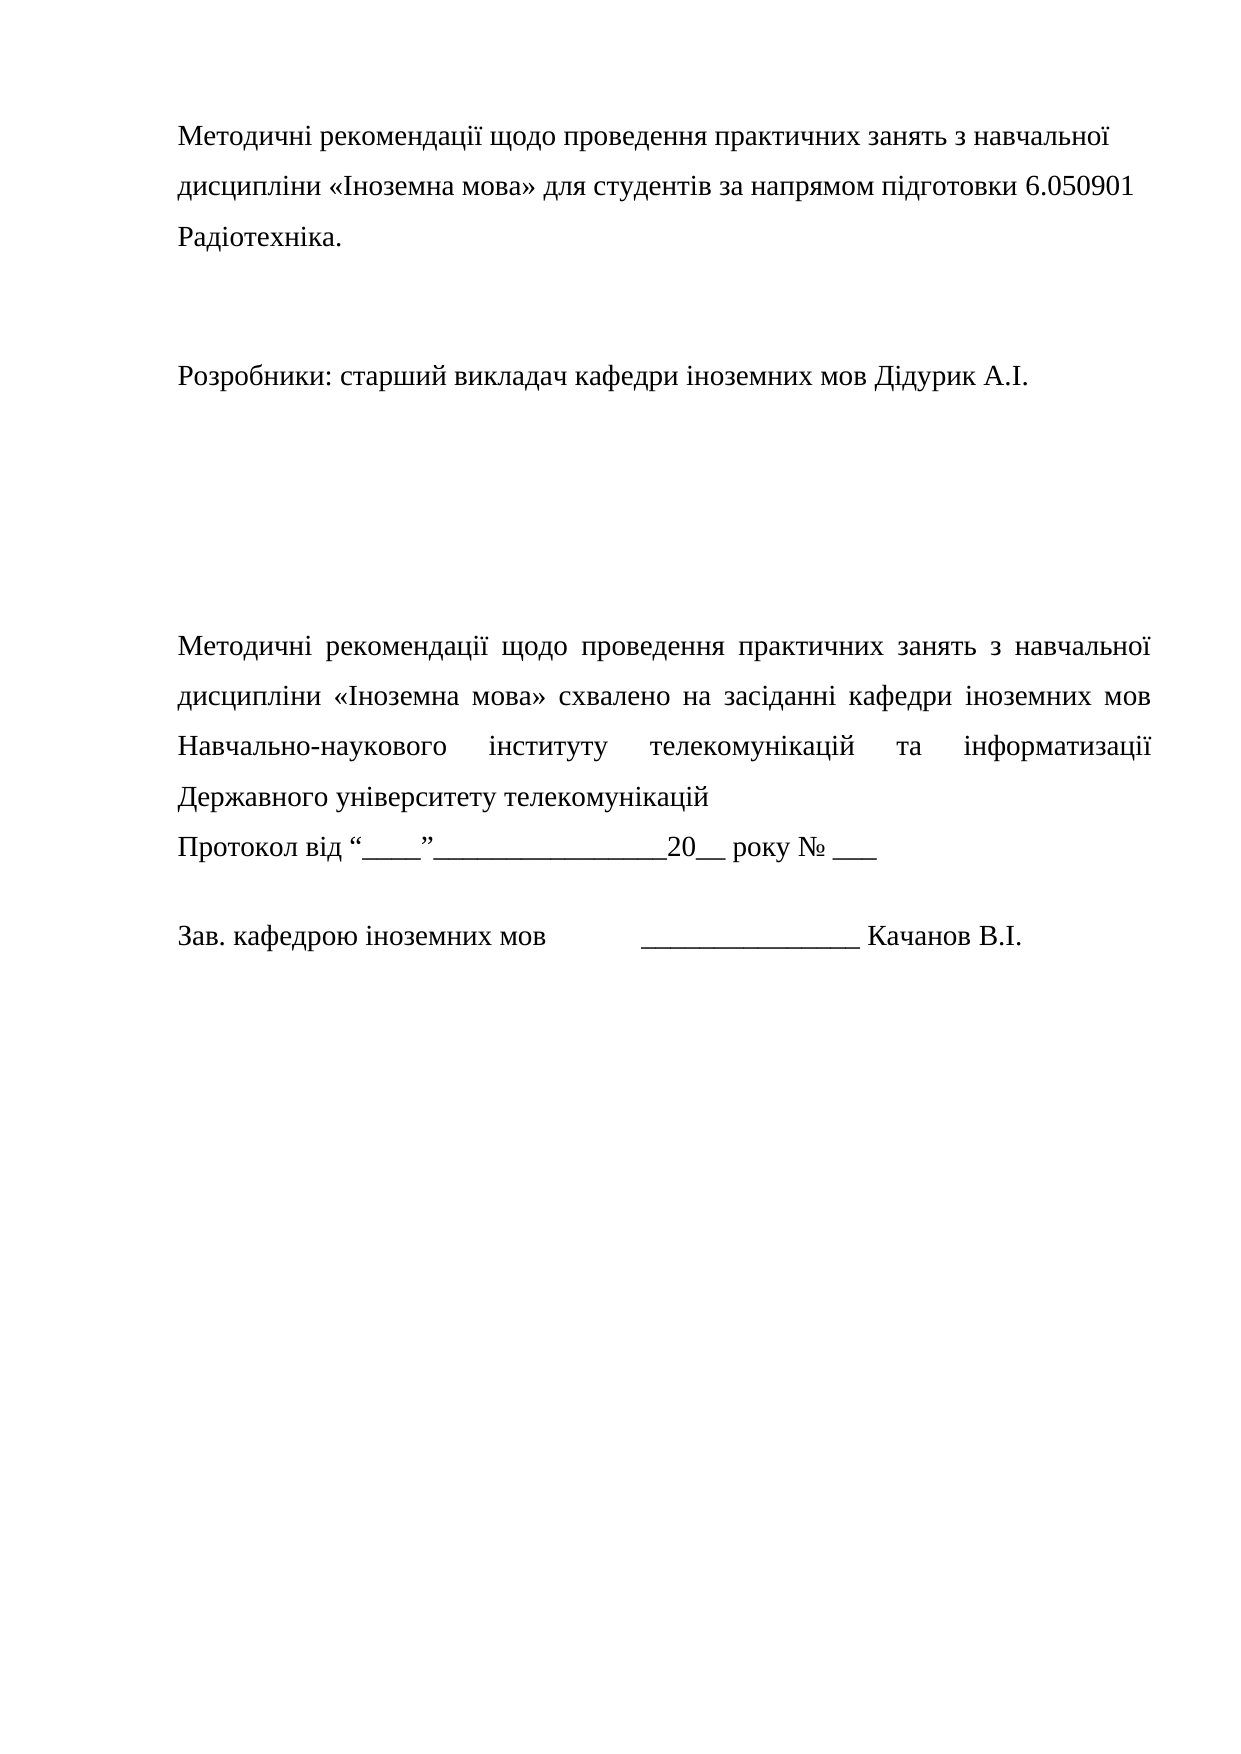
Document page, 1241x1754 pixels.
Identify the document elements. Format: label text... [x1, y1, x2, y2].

text Зав. кафедрою іноземних мов _______________ Качанов В.І. [177, 918, 1152, 951]
text Протокол від “____”________________20__ року № ___ [177, 829, 1152, 862]
text Методичні рекомендації щодо проведення практичних занять з навчальної дисципліни «Іноземна мова» для студентів за напрямом підготовки 6.050901 Радіотехніка. [177, 118, 1152, 252]
text Розробники: старший викладач кафедри іноземних мов Дідурик А.І. [177, 358, 1152, 391]
text Методичні рекомендації щодо проведення практичних занять з навчальної дисципліни «Іноземна мова» схвалено на засіданні кафедри іноземних мов Навчально-наукового інституту телекомунікацій та інформатизації Державного університету телекомунікацій [177, 628, 1152, 812]
